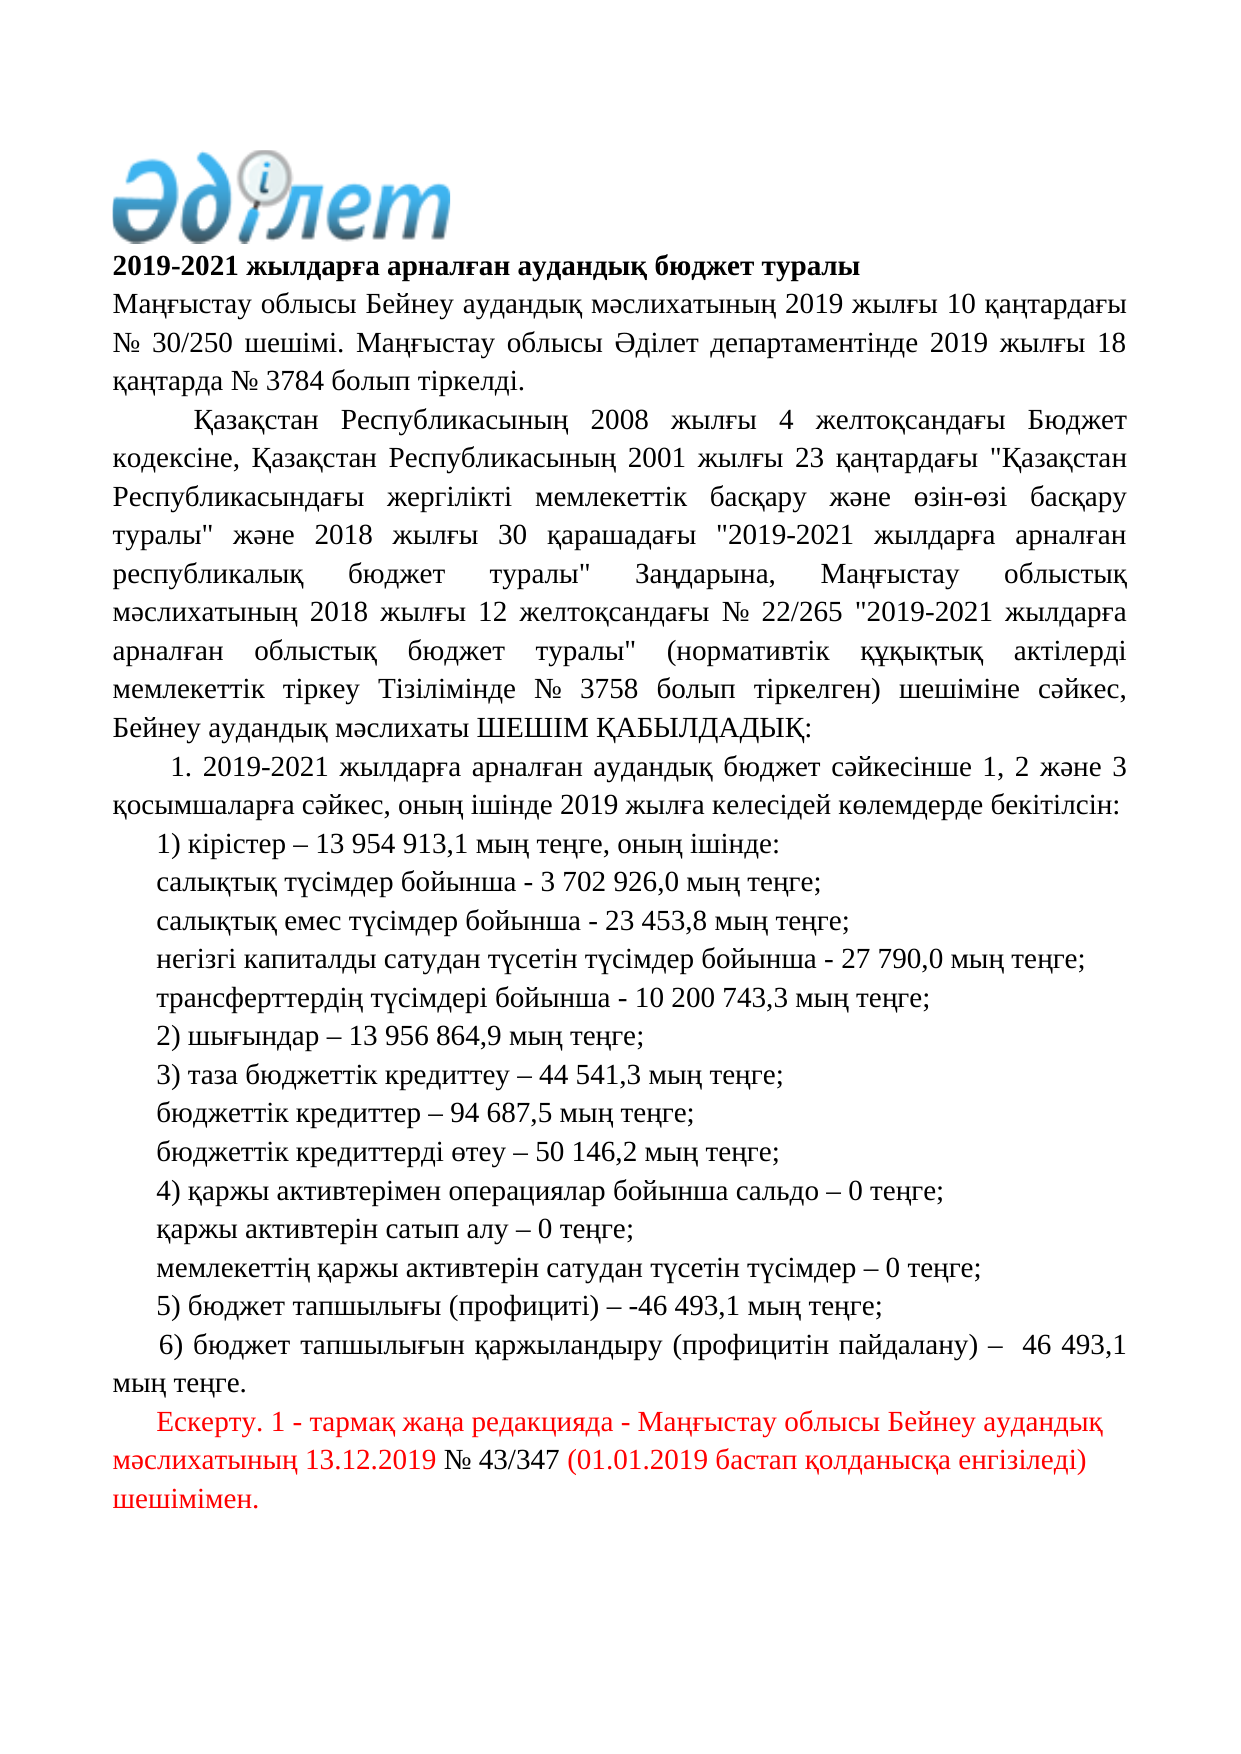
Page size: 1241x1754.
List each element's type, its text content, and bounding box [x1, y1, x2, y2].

text 2) шығындар – 13 956 864,9 мың теңге; [112, 1018, 1128, 1052]
text Қазақстан Республикасының 2008 жылғы 4 желтоқсандағы Бюджет кодексіне, Қазақстан Республикасының 2001 жылғы 23 қаңтардағы "Қазақстан Республикасындағы жергілікті мемлекеттік басқару және өзін-өзі басқару туралы" және 2018 жылғы 30 қарашадағы "2019-2021 жылдарға арналған республикалық бюджет туралы" Заңдарына, Маңғыстау облыстық мәслихатының 2018 жылғы 12 желтоқсандағы № 22/265 "2019-2021 жылдарға арналған облыстық бюджет туралы" (нормативтік құқықтық актілерді мемлекеттік тіркеу Тізілімінде № 3758 болып тіркелген) шешіміне сәйкес, Бейнеу аудандық мәслихаты ШЕШІМ ҚАБЫЛДАДЫҚ: [112, 402, 1128, 744]
text 1. 2019-2021 жылдарға арналған аудандық бюджет сәйкесінше 1, 2 және 3 қосымшаларға сәйкес, оның ішінде 2019 жылға келесідей көлемдерде бекітілсін: [112, 749, 1128, 821]
picture [112, 150, 451, 244]
text салықтық түсімдер бойынша - 3 702 926,0 мың теңге; [112, 864, 1128, 898]
text қаржы активтерін сатып алу – 0 теңге; [112, 1211, 1128, 1245]
text 4) қаржы активтерімен операциялар бойынша сальдо – 0 теңге; [112, 1173, 1128, 1206]
text Ескерту. 1 - тармақ жаңа редакцияда - Маңғыстау облысы Бейнеу аудандық мәслихатының 13.12.2019 № 43/347 (01.01.2019 бастап қолданысқа енгізіледі) шешімімен. [112, 1404, 1128, 1545]
text 5) бюджет тапшылығы (профициті) – -46 493,1 мың теңге; [112, 1288, 1128, 1322]
text 6) бюджет тапшылығын қаржыландыру (профицитін пайдалану) – 46 493,1 мың теңге. [112, 1327, 1128, 1399]
text 1) кірістер – 13 954 913,1 мың теңге, оның ішінде: [112, 826, 1128, 859]
text бюджеттік кредиттер – 94 687,5 мың теңге; [112, 1096, 1128, 1129]
text бюджеттік кредиттерді өтеу – 50 146,2 мың теңге; [112, 1134, 1128, 1168]
text Маңғыстау облысы Бейнеу аудандық мәслихатының 2019 жылғы 10 қаңтардағы № 30/250 шешімі. Маңғыстау облысы Әділет департаментінде 2019 жылғы 18 қаңтарда № 3784 болып тіркелді. [112, 286, 1128, 397]
text мемлекеттің қаржы активтерін сатудан түсетін түсімдер – 0 теңге; [112, 1250, 1128, 1283]
text салықтық емес түсімдер бойынша - 23 453,8 мың теңге; [112, 903, 1128, 936]
text негізгі капиталды сатудан түсетін түсімдер бойынша - 27 790,0 мың теңге; [112, 941, 1128, 975]
text 3) таза бюджеттік кредиттеу – 44 541,3 мың теңге; [112, 1057, 1128, 1091]
text 2019-2021 жылдарға арналған аудандық бюджет туралы [112, 248, 1128, 281]
text трансферттердің түсімдері бойынша - 10 200 743,3 мың теңге; [112, 980, 1128, 1013]
